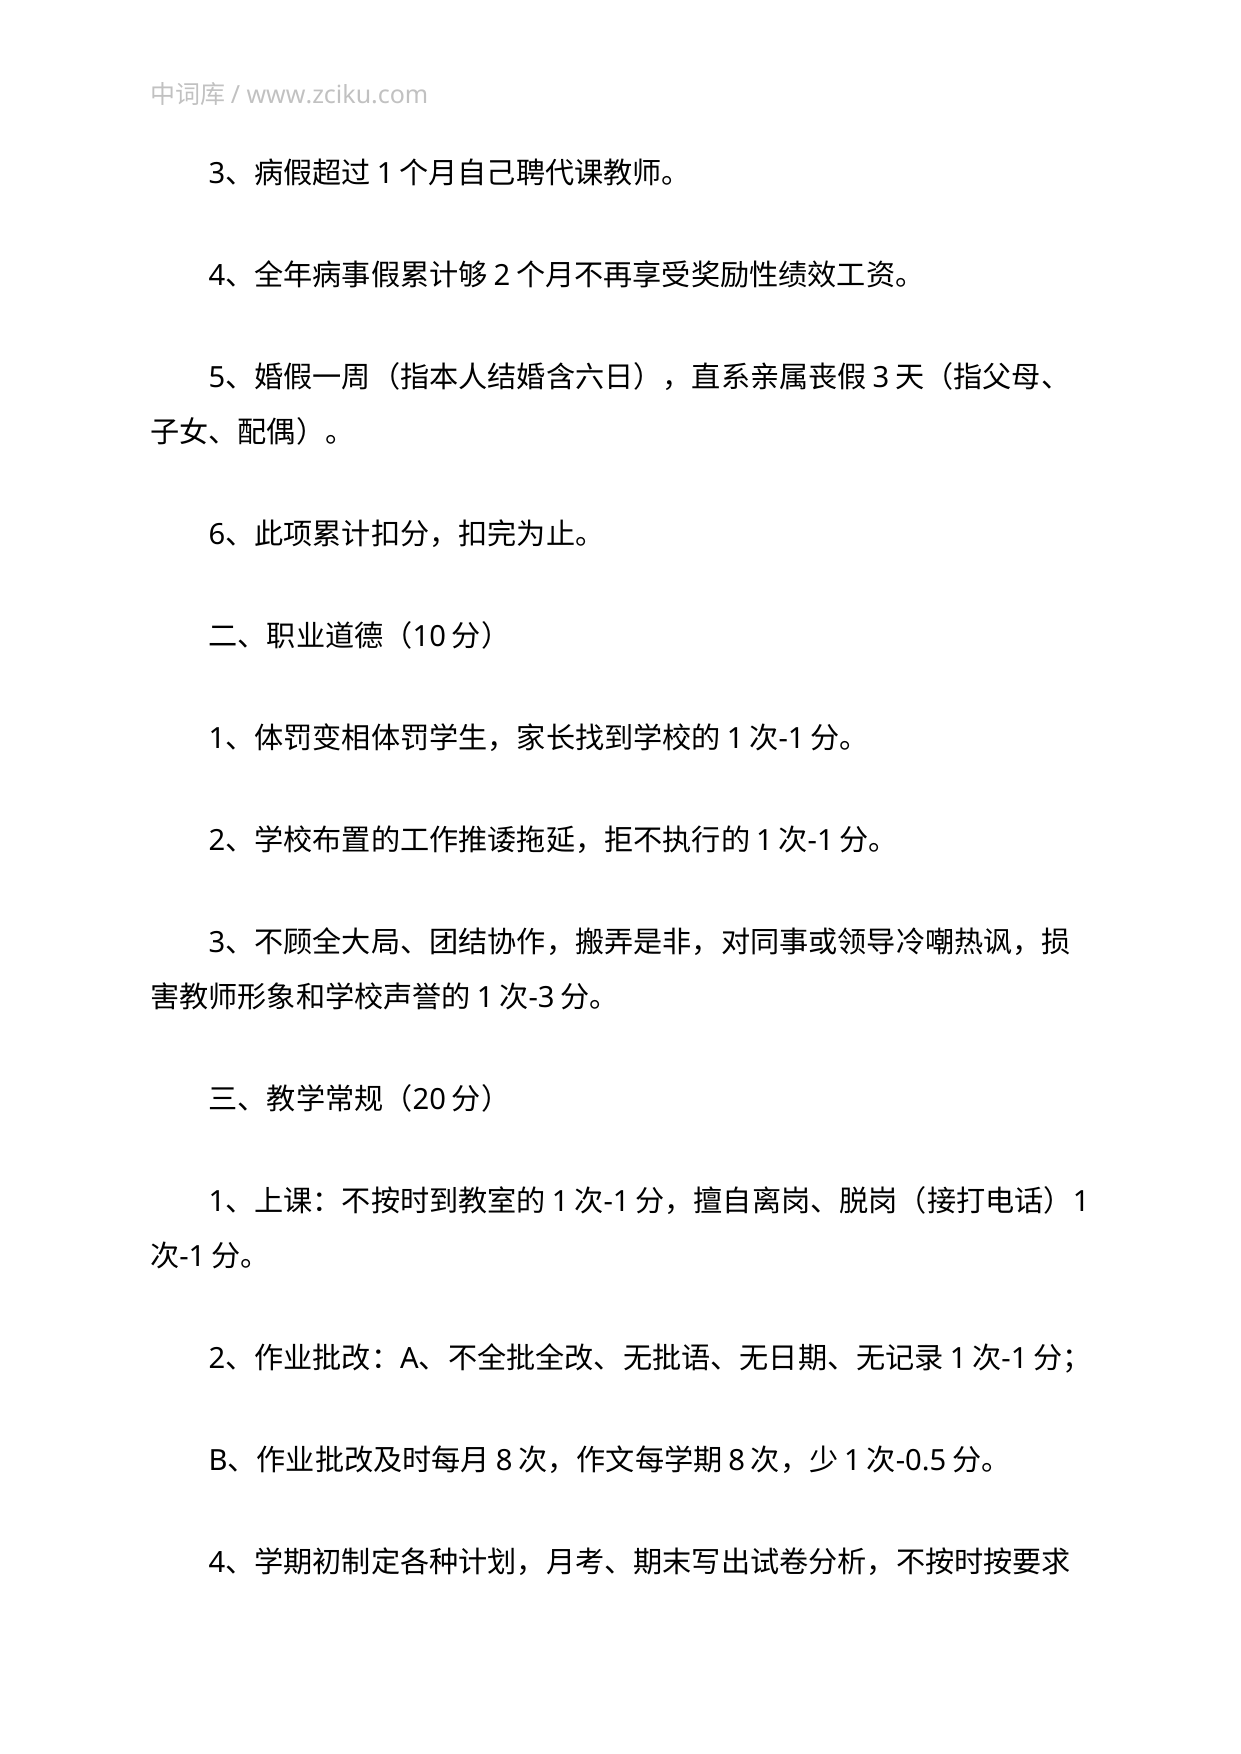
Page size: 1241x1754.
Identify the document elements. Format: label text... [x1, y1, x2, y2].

text 4、全年病事假累计够2个月不再享受奖励性绩效工资。 [150, 252, 1090, 294]
text 6、此项累计扣分，扣完为止。 [150, 511, 1090, 553]
text 1、体罚变相体罚学生，家长找到学校的1次-1分。 [150, 715, 1090, 757]
text 3、不顾全大局、团结协作，搬弄是非，对同事或领导冷嘲热讽，损害教师形象和学校声誉的1次-3分。 [150, 919, 1090, 1016]
text B、作业批改及时每月8次，作文每学期8次，少1次-0.5分。 [150, 1437, 1090, 1479]
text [150, 1538, 1090, 1581]
text 三、教学常规（20分） [150, 1076, 1090, 1118]
text 1、上课：不按时到教室的1次-1分，擅自离岗、脱岗（接打电话）1次-1分。 [150, 1178, 1090, 1275]
text 5、婚假一周（指本人结婚含六日），直系亲属丧假3天（指父母、子女、配偶）。 [150, 354, 1090, 451]
text 3、病假超过1个月自己聘代课教师。 [150, 150, 1090, 192]
text 2、学校布置的工作推诿拖延，拒不执行的1次-1分。 [150, 817, 1090, 859]
text 2、作业批改：A、不全批全改、无批语、无日期、无记录1次-1分； [150, 1334, 1090, 1377]
text 二、职业道德（10分） [150, 613, 1090, 655]
